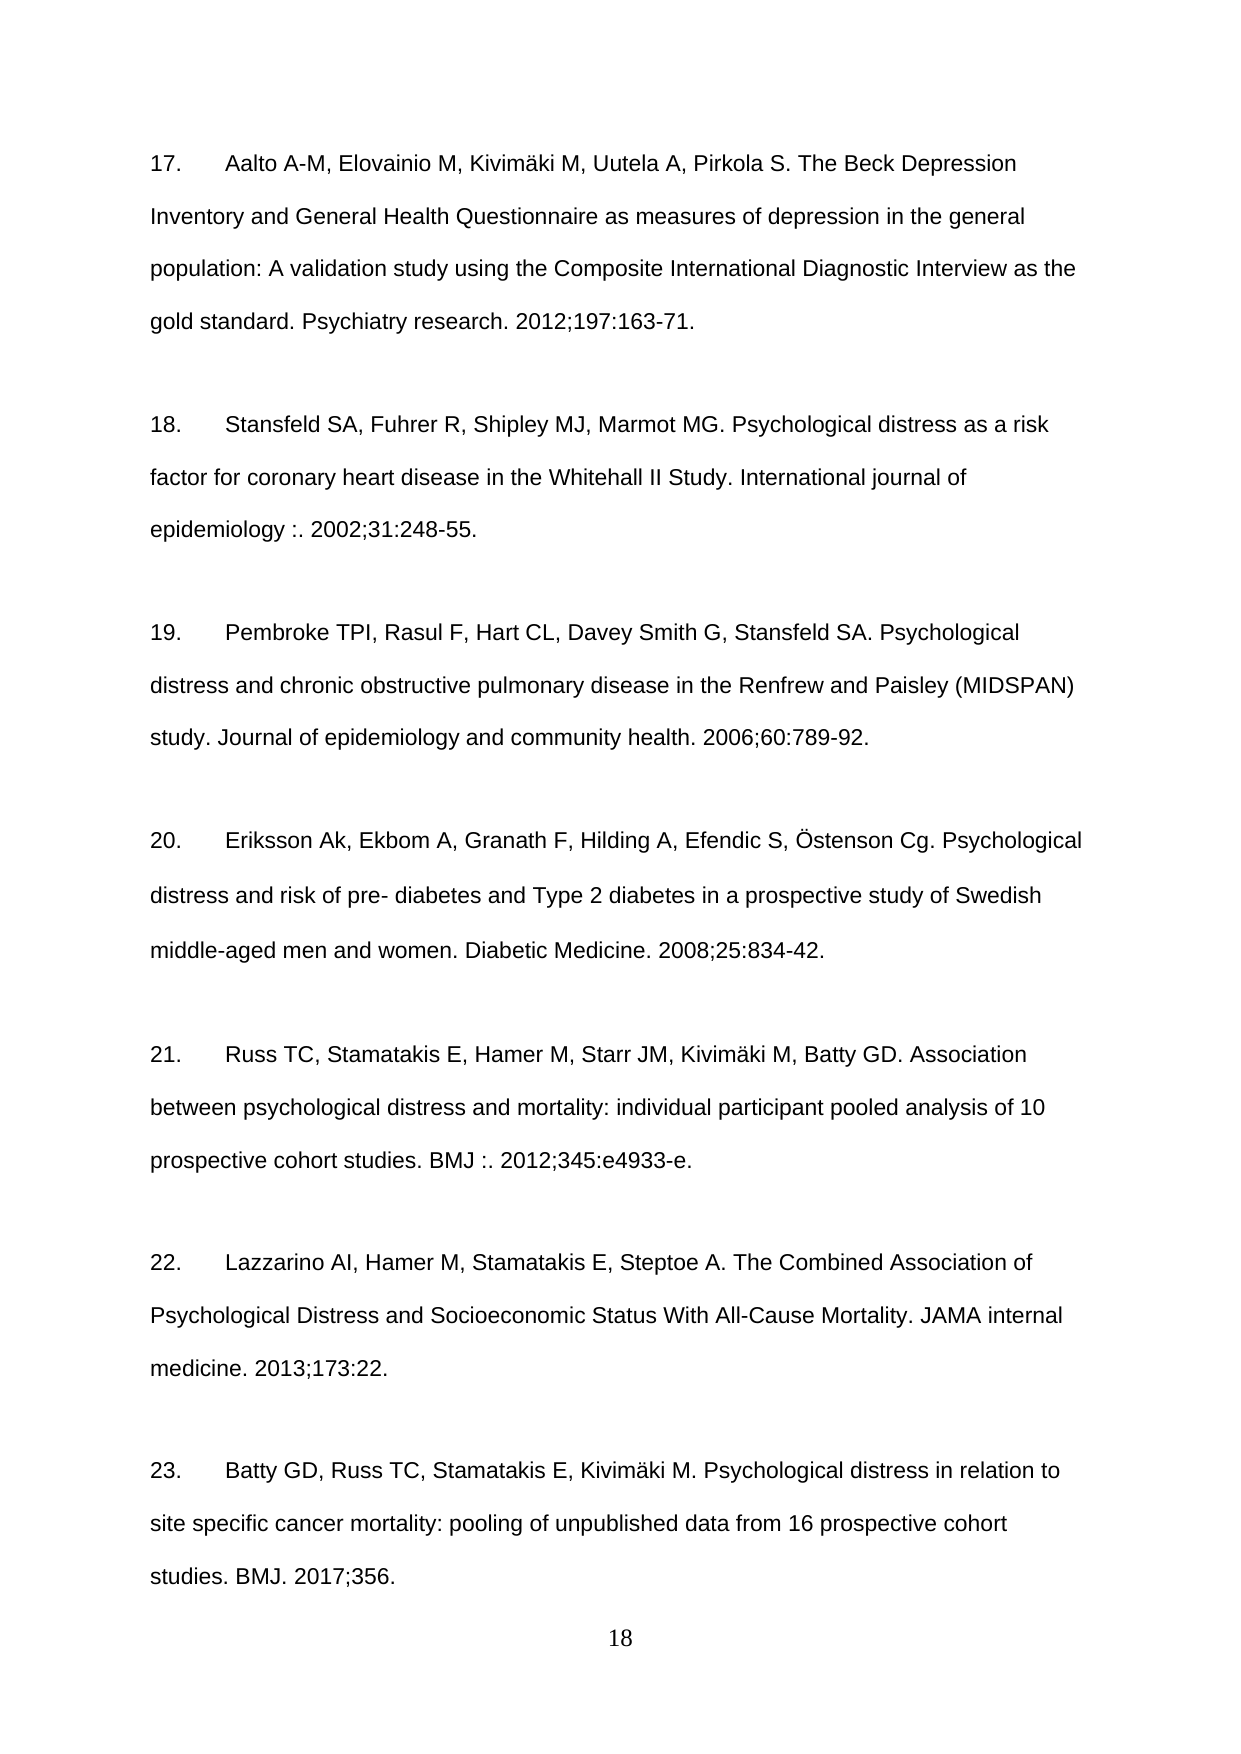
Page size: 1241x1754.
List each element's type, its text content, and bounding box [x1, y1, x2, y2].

text 22. Lazzarino AI, Hamer M, Stamatakis E, Steptoe A. The Combined Association of Psychological Distress and Socioeconomic Status With All-Cause Mortality. JAMA internal medicine. 2013;173:22. [150, 1249, 1090, 1381]
text 18. Stansfeld SA, Fuhrer R, Shipley MJ, Marmot MG. Psychological distress as a risk factor for coronary heart disease in the Whitehall II Study. International journal of epidemiology :. 2002;31:248-55. [150, 411, 1090, 543]
text 23. Batty GD, Russ TC, Stamatakis E, Kivimäki M. Psychological distress in relation to site specific cancer mortality: pooling of unpublished data from 16 prospective cohort studies. BMJ. 2017;356. [150, 1457, 1090, 1589]
text 19. Pembroke TPI, Rasul F, Hart CL, Davey Smith G, Stansfeld SA. Psychological distress and chronic obstructive pulmonary disease in the Renfrew and Paisley (MIDSPAN) study. Journal of epidemiology and community health. 2006;60:789-92. [150, 619, 1090, 751]
text 17. Aalto A-M, Elovainio M, Kivimäki M, Uutela A, Pirkola S. The Beck Depression Inventory and General Health Questionnaire as measures of depression in the general population: A validation study using the Composite International Diagnostic Interview as the gold standard. Psychiatry research. 2012;197:163-71. [150, 150, 1090, 334]
text 21. Russ TC, Stamatakis E, Hamer M, Starr JM, Kivimäki M, Batty GD. Association between psychological distress and mortality: individual participant pooled analysis of 10 prospective cohort studies. BMJ :. 2012;345:e4933-e. [150, 1041, 1090, 1173]
text 20. Eriksson Ak, Ekbom A, Granath F, Hilding A, Efendic S, Östenson Cg. Psychological distress and risk of pre‐ diabetes and Type 2 diabetes in a prospective study of Swedish middle‐aged men and women. Diabetic Medicine. 2008;25:834-42. [150, 827, 1090, 964]
